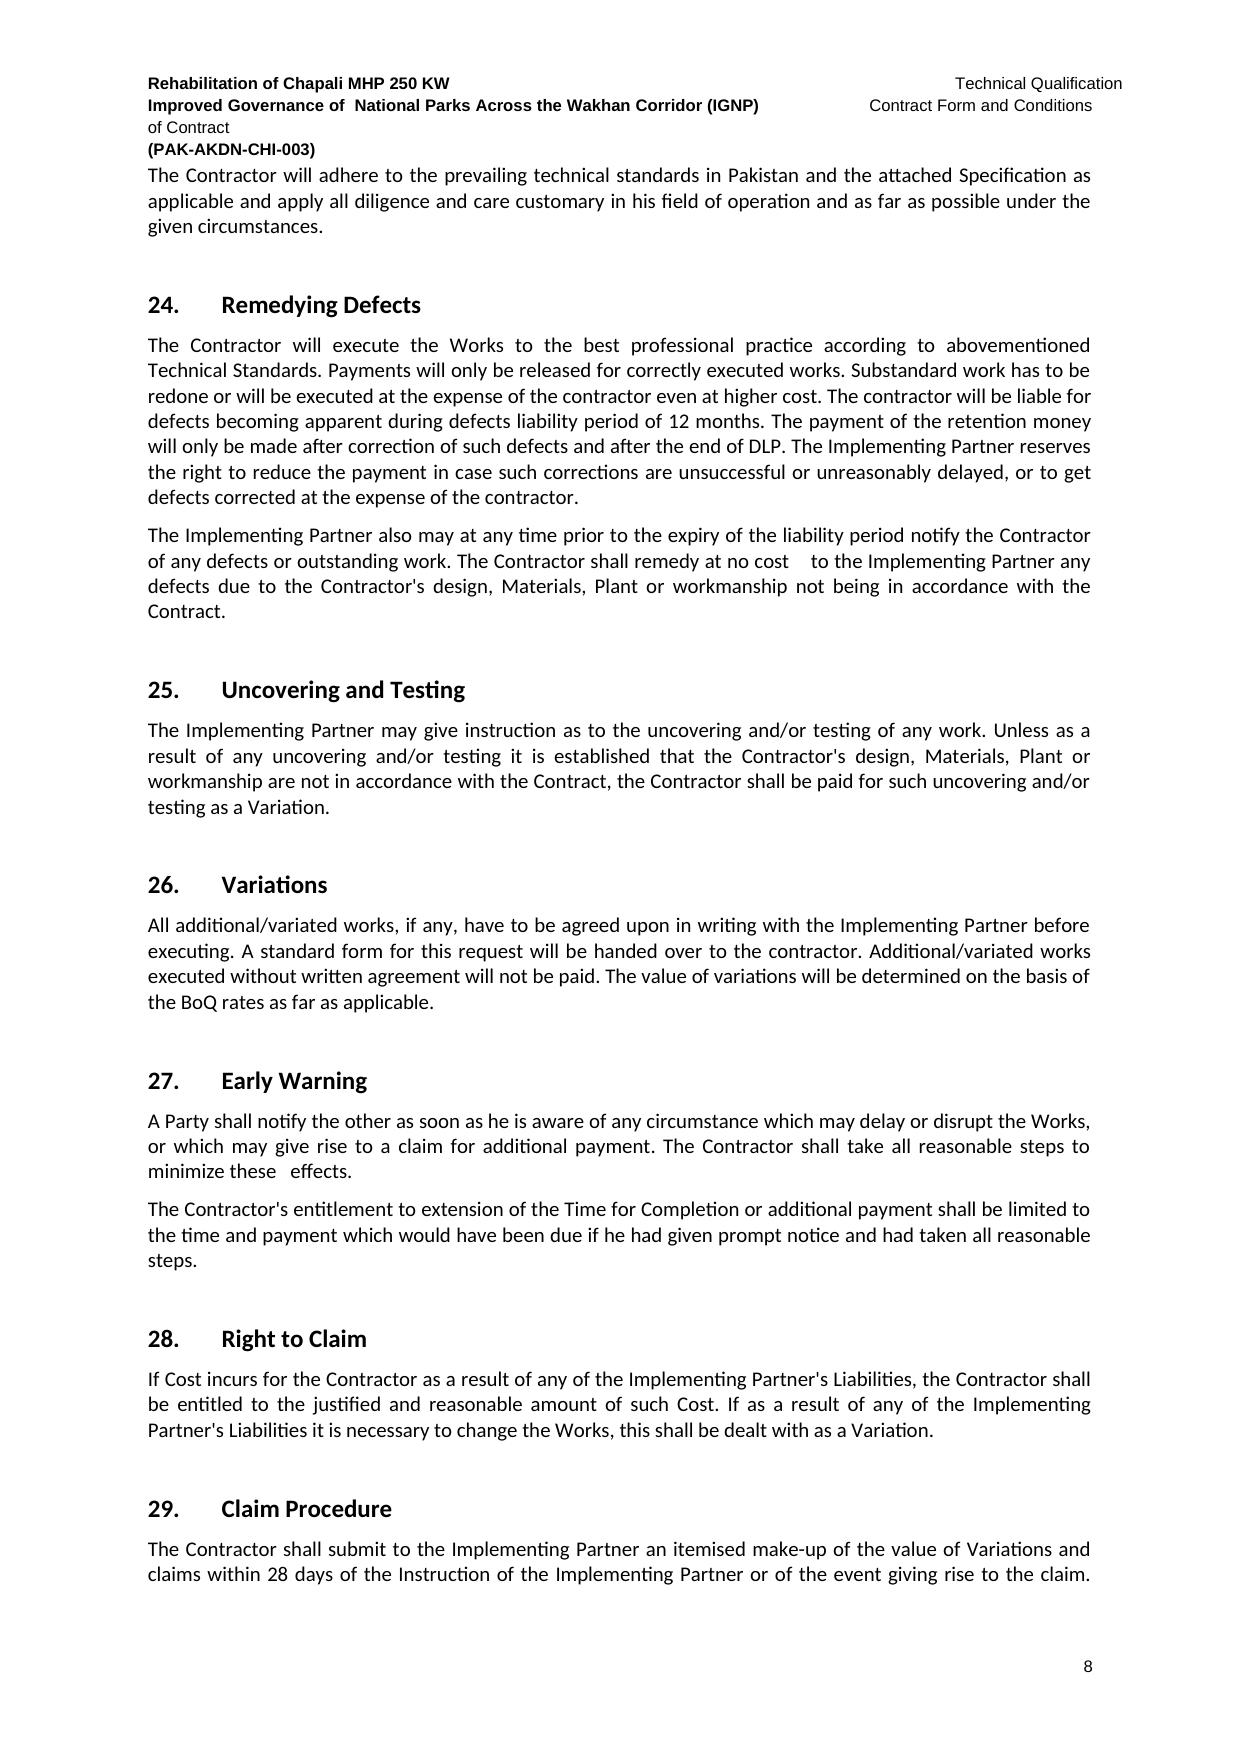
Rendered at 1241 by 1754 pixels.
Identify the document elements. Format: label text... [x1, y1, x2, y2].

text 27. Early Warning [148, 1065, 1093, 1095]
text 26. Variations [148, 870, 1093, 900]
text 25. Uncovering and Testing [148, 674, 1093, 705]
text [148, 1536, 1093, 1587]
text The Implementing Partner may give instruction as to the uncovering and/or testing of any work. Unless as a result of any uncovering and/or testing it is established that the Contractor's design, Materials, Plant or workmanship are not in accordance with the Contract, the Contractor shall be paid for such uncovering and/or testing as a Variation. [148, 718, 1093, 819]
text All additional/variated works, if any, have to be agreed upon in writing with the Implementing Partner before executing. A standard form for this request will be handed over to the contractor. Additional/variated works executed without written agreement will not be paid. The value of variations will be determined on the basis of the BoQ rates as far as applicable. [148, 913, 1093, 1014]
text 24. Remedying Defects [148, 289, 1093, 319]
text The Contractor's entitlement to extension of the Time for Completion or additional payment shall be limited to the time and payment which would have been due if he had given prompt notice and had taken all reasonable steps. [148, 1197, 1093, 1273]
text If Cost incurs for the Contractor as a result of any of the Implementing Partner's Liabilities, the Contractor shall be entitled to the justified and reasonable amount of such Cost. If as a result of any of the Implementing Partner's Liabilities it is necessary to change the Works, this shall be dealt with as a Variation. [148, 1366, 1093, 1442]
text A Party shall notify the other as soon as he is aware of any circumstance which may delay or disrupt the Works, or which may give rise to a claim for additional payment. The Contractor shall take all reasonable steps to minimize these effects. [148, 1108, 1093, 1184]
text 28. Right to Claim [148, 1323, 1093, 1354]
text 29. Claim Procedure [148, 1493, 1093, 1523]
text The Contractor will execute the Works to the best professional practice according to abovementioned Technical Standards. Payments will only be released for correctly executed works. Substandard work has to be redone or will be executed at the expense of the contractor even at higher cost. The contractor will be liable for defects becoming apparent during defects liability period of 12 months. The payment of the retention money will only be made after correction of such defects and after the end of DLP. The Implementing Partner reserves the right to reduce the payment in case such corrections are unsuccessful or unreasonably delayed, or to get defects corrected at the expense of the contractor. [148, 332, 1093, 510]
text The Implementing Partner also may at any time prior to the expiry of the liability period notify the Contractor of any defects or outstanding work. The Contractor shall remedy at no cost to the Implementing Partner any defects due to the Contractor's design, Materials, Plant or workmanship not being in accordance with the Contract. [148, 522, 1093, 624]
text The Contractor will adhere to the prevailing technical standards in Pakistan and the attached Specification as applicable and apply all diligence and care customary in his field of operation and as far as possible under the given circumstances. [148, 162, 1093, 239]
